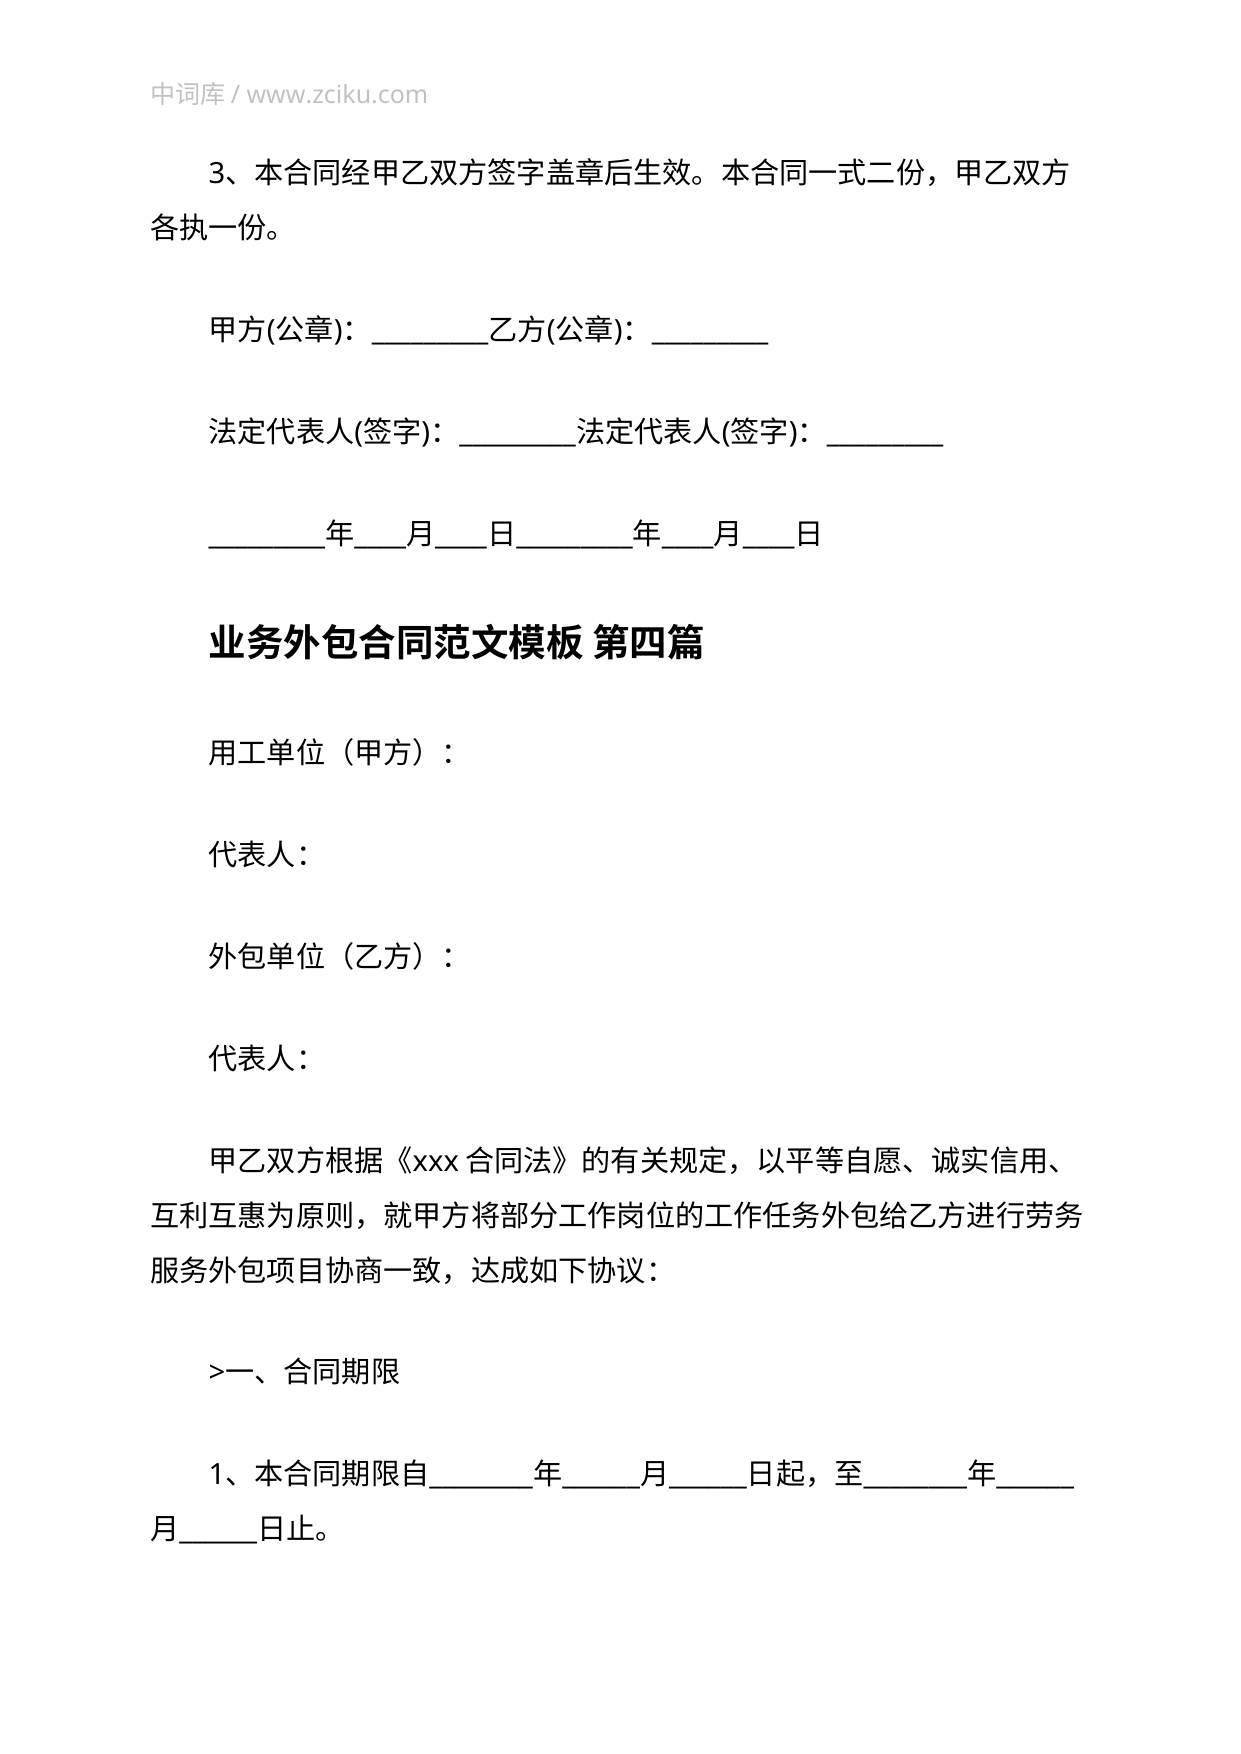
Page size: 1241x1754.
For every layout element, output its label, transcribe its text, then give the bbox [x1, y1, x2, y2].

text 甲乙双方根据《xxx合同法》的有关规定，以平等自愿、诚实信用、互利互惠为原则，就甲方将部分工作岗位的工作任务外包给乙方进行劳务服务外包项目协商一致，达成如下协议： [150, 1137, 1090, 1289]
text 1、本合同期限自________年______月______日起，至________年______月______日止。 [150, 1451, 1090, 1548]
text 3、本合同经甲乙双方签字盖章后生效。本合同一式二份，甲乙双方各执一份。 [150, 150, 1090, 247]
text 代表人： [150, 1035, 1090, 1078]
text 外包单位（乙方）： [150, 934, 1090, 976]
text 甲方(公章)：_________乙方(公章)：_________ [150, 307, 1090, 349]
text >一、合同期限 [150, 1349, 1090, 1391]
text _________年____月____日_________年____月____日 [150, 511, 1090, 553]
text 代表人： [150, 832, 1090, 874]
text 法定代表人(签字)：_________法定代表人(签字)：_________ [150, 409, 1090, 451]
text 业务外包合同范文模板 第四篇 [150, 613, 1090, 667]
text 用工单位（甲方）： [150, 730, 1090, 772]
